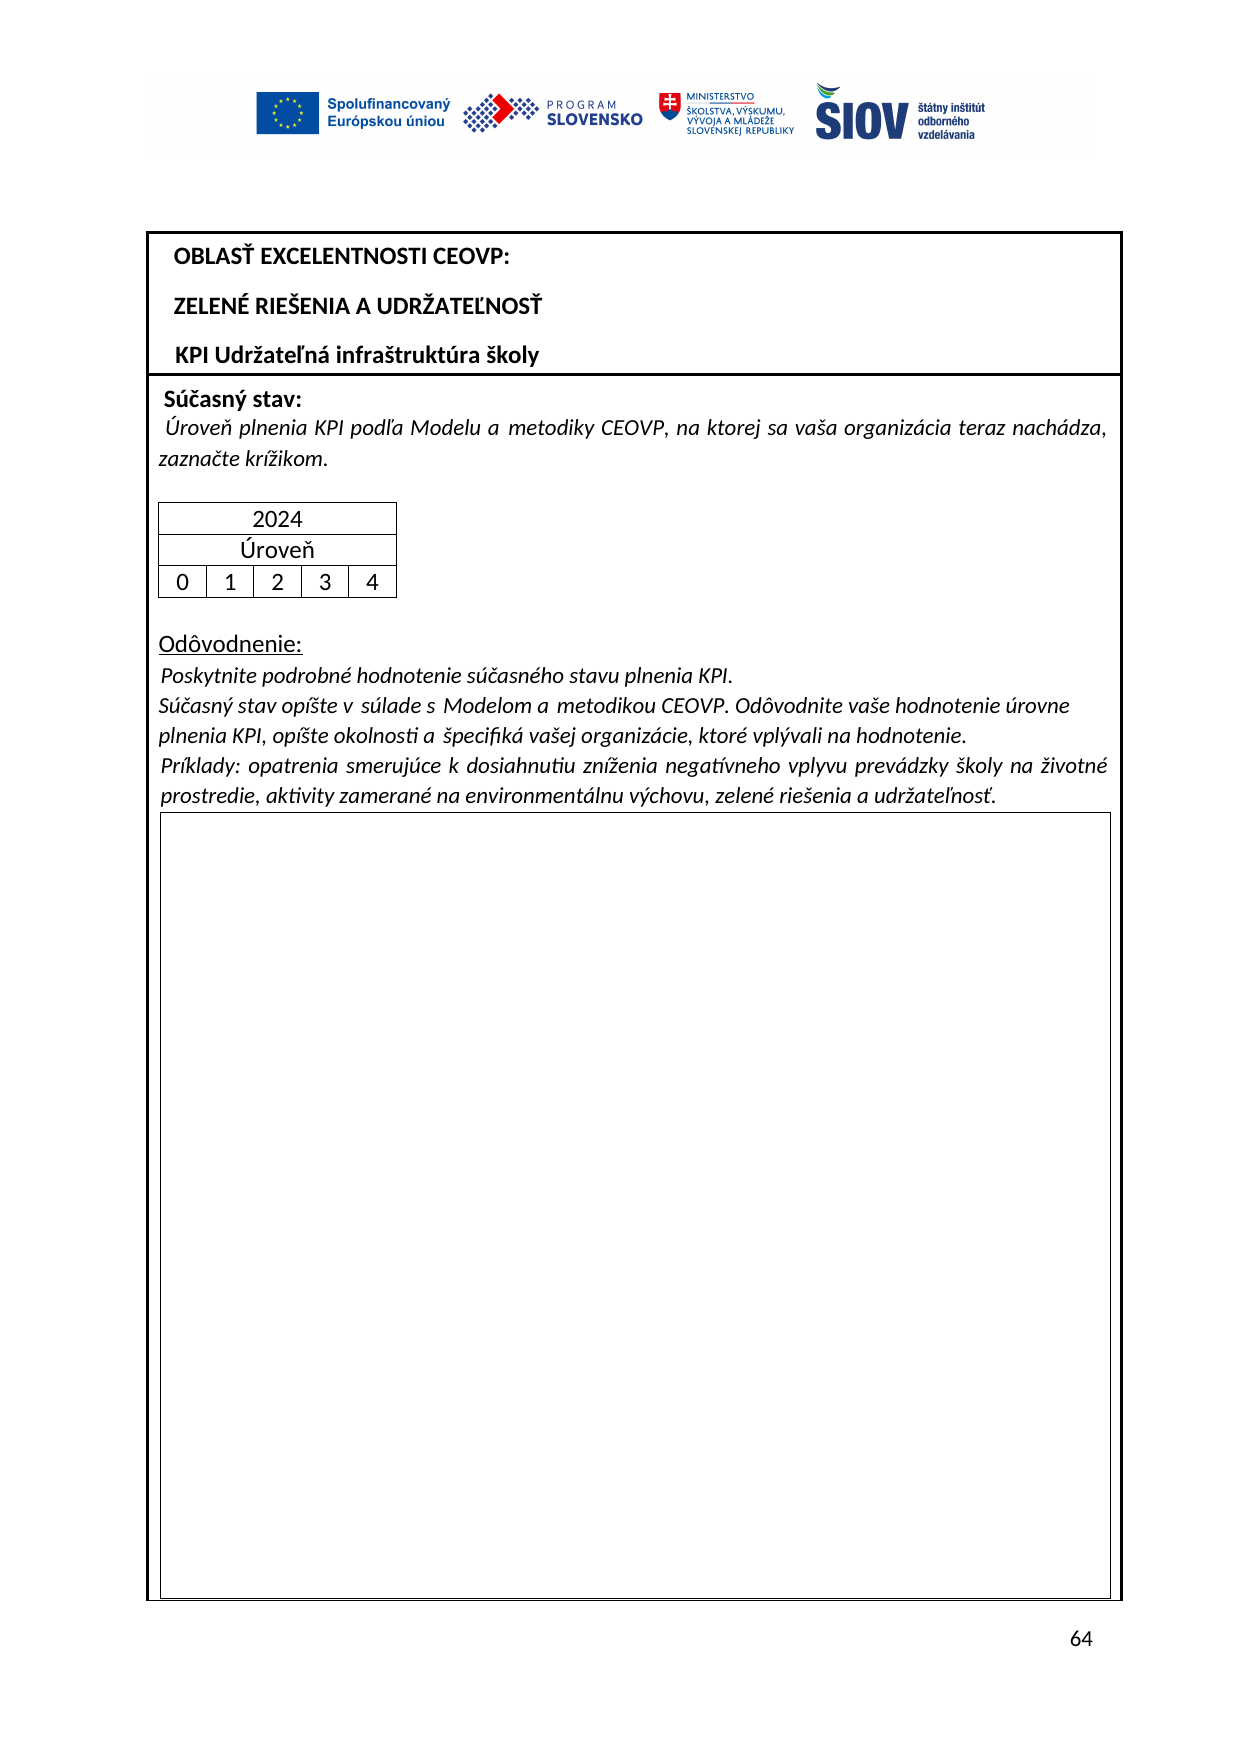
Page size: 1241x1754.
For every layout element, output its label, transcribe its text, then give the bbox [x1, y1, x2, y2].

picture [147, 73, 1093, 153]
table_header OBLASŤ EXCELENTNOSTI CEOVP: ZELENÉ RIEŠENIA A UDRŽATEĽNOSŤ KPI Udržateľná infraštruktúra školy [149, 234, 1120, 373]
